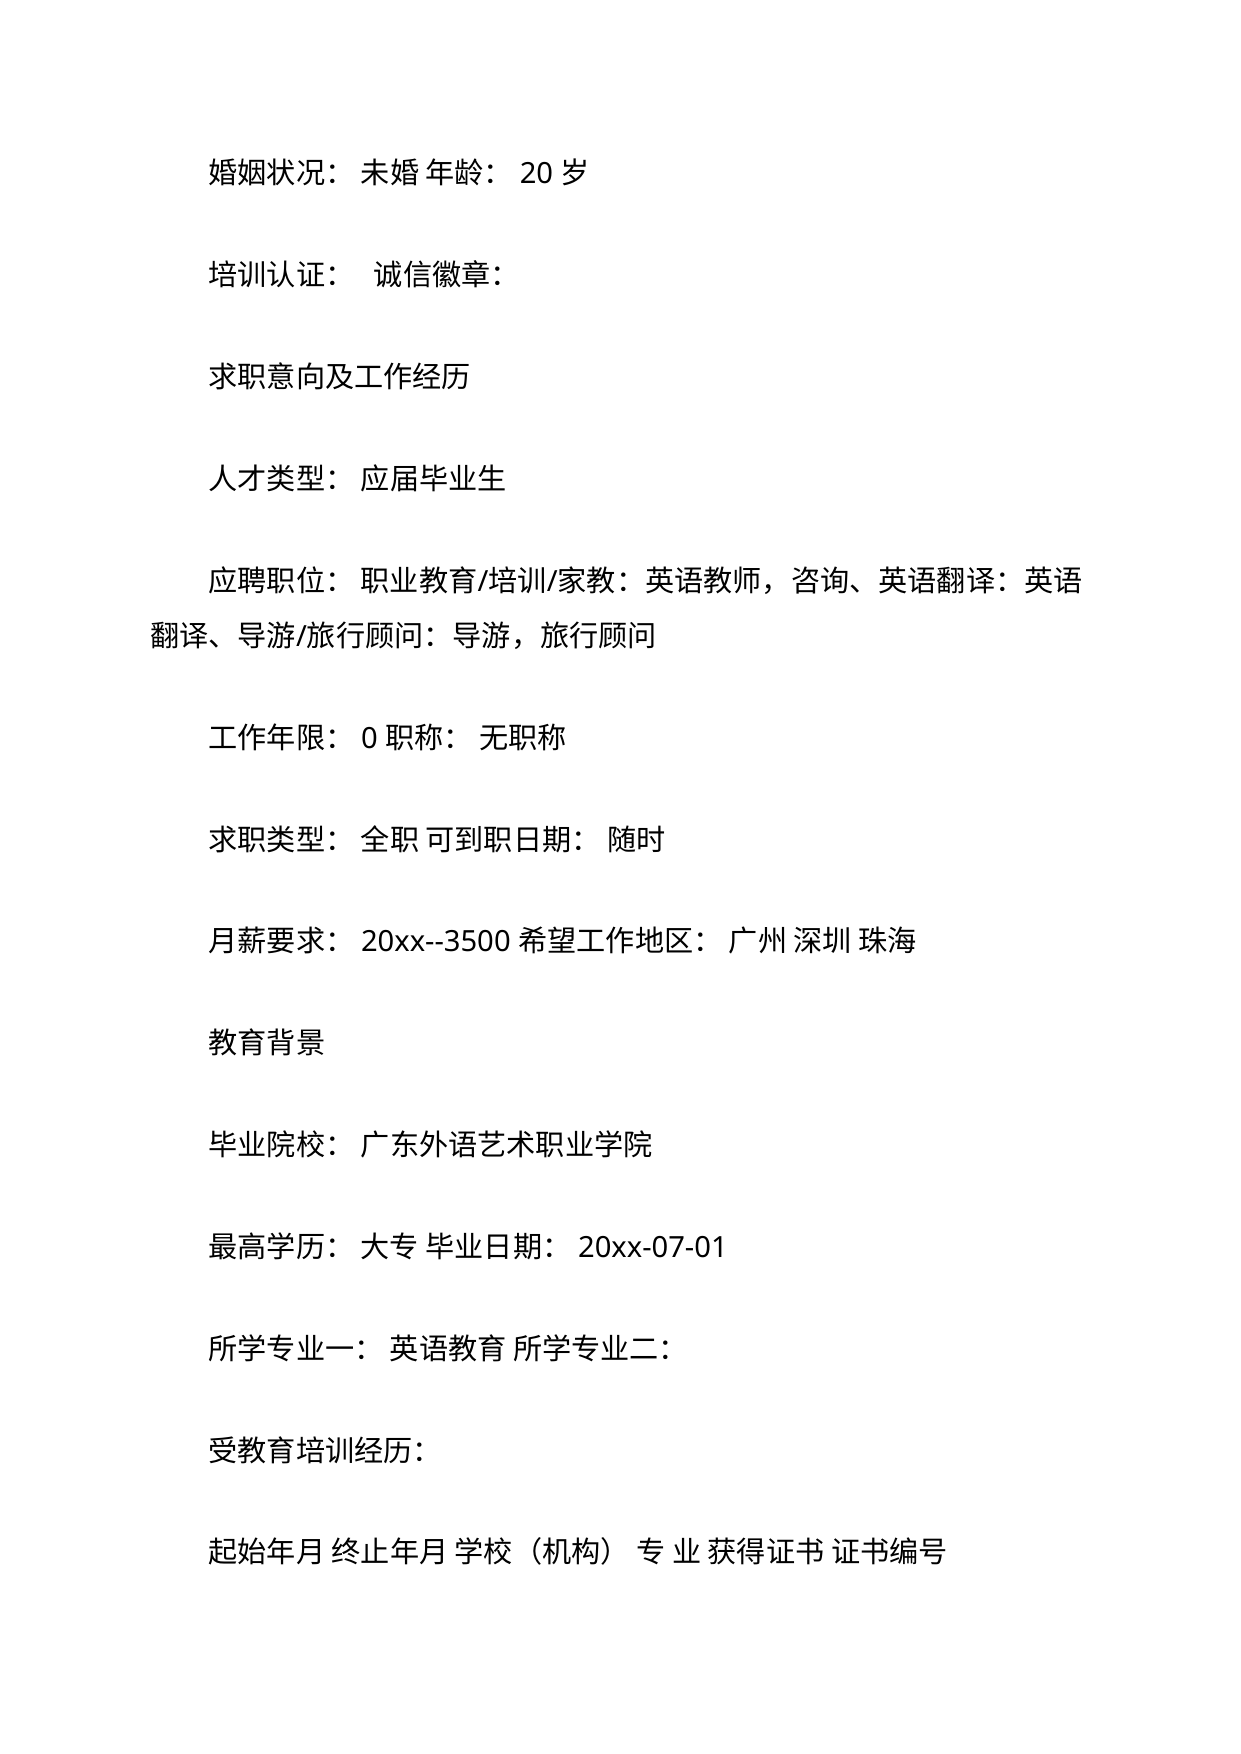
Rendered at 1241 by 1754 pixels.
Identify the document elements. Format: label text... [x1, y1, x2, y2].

text 求职意向及工作经历 [150, 354, 1090, 396]
text 应聘职位： 职业教育/培训/家教：英语教师，咨询、英语翻译：英语翻译、导游/旅行顾问：导游，旅行顾问 [150, 557, 1090, 655]
text 月薪要求： 20xx--3500 希望工作地区： 广州 深圳 珠海 [150, 918, 1090, 960]
text 最高学历： 大专 毕业日期： 20xx-07-01 [150, 1223, 1090, 1266]
text 所学专业一： 英语教育 所学专业二： [150, 1326, 1090, 1368]
text 受教育培训经历： [150, 1427, 1090, 1469]
text 毕业院校： 广东外语艺术职业学院 [150, 1122, 1090, 1164]
text 起始年月 终止年月 学校（机构） 专 业 获得证书 证书编号 [150, 1529, 1090, 1571]
text 工作年限： 0 职称： 无职称 [150, 714, 1090, 757]
text 人才类型： 应届毕业生 [150, 456, 1090, 498]
text 婚姻状况： 未婚 年龄： 20 岁 [150, 150, 1090, 192]
text 求职类型： 全职 可到职日期： 随时 [150, 816, 1090, 858]
text 培训认证： 诚信徽章： [150, 252, 1090, 294]
text 教育背景 [150, 1020, 1090, 1062]
